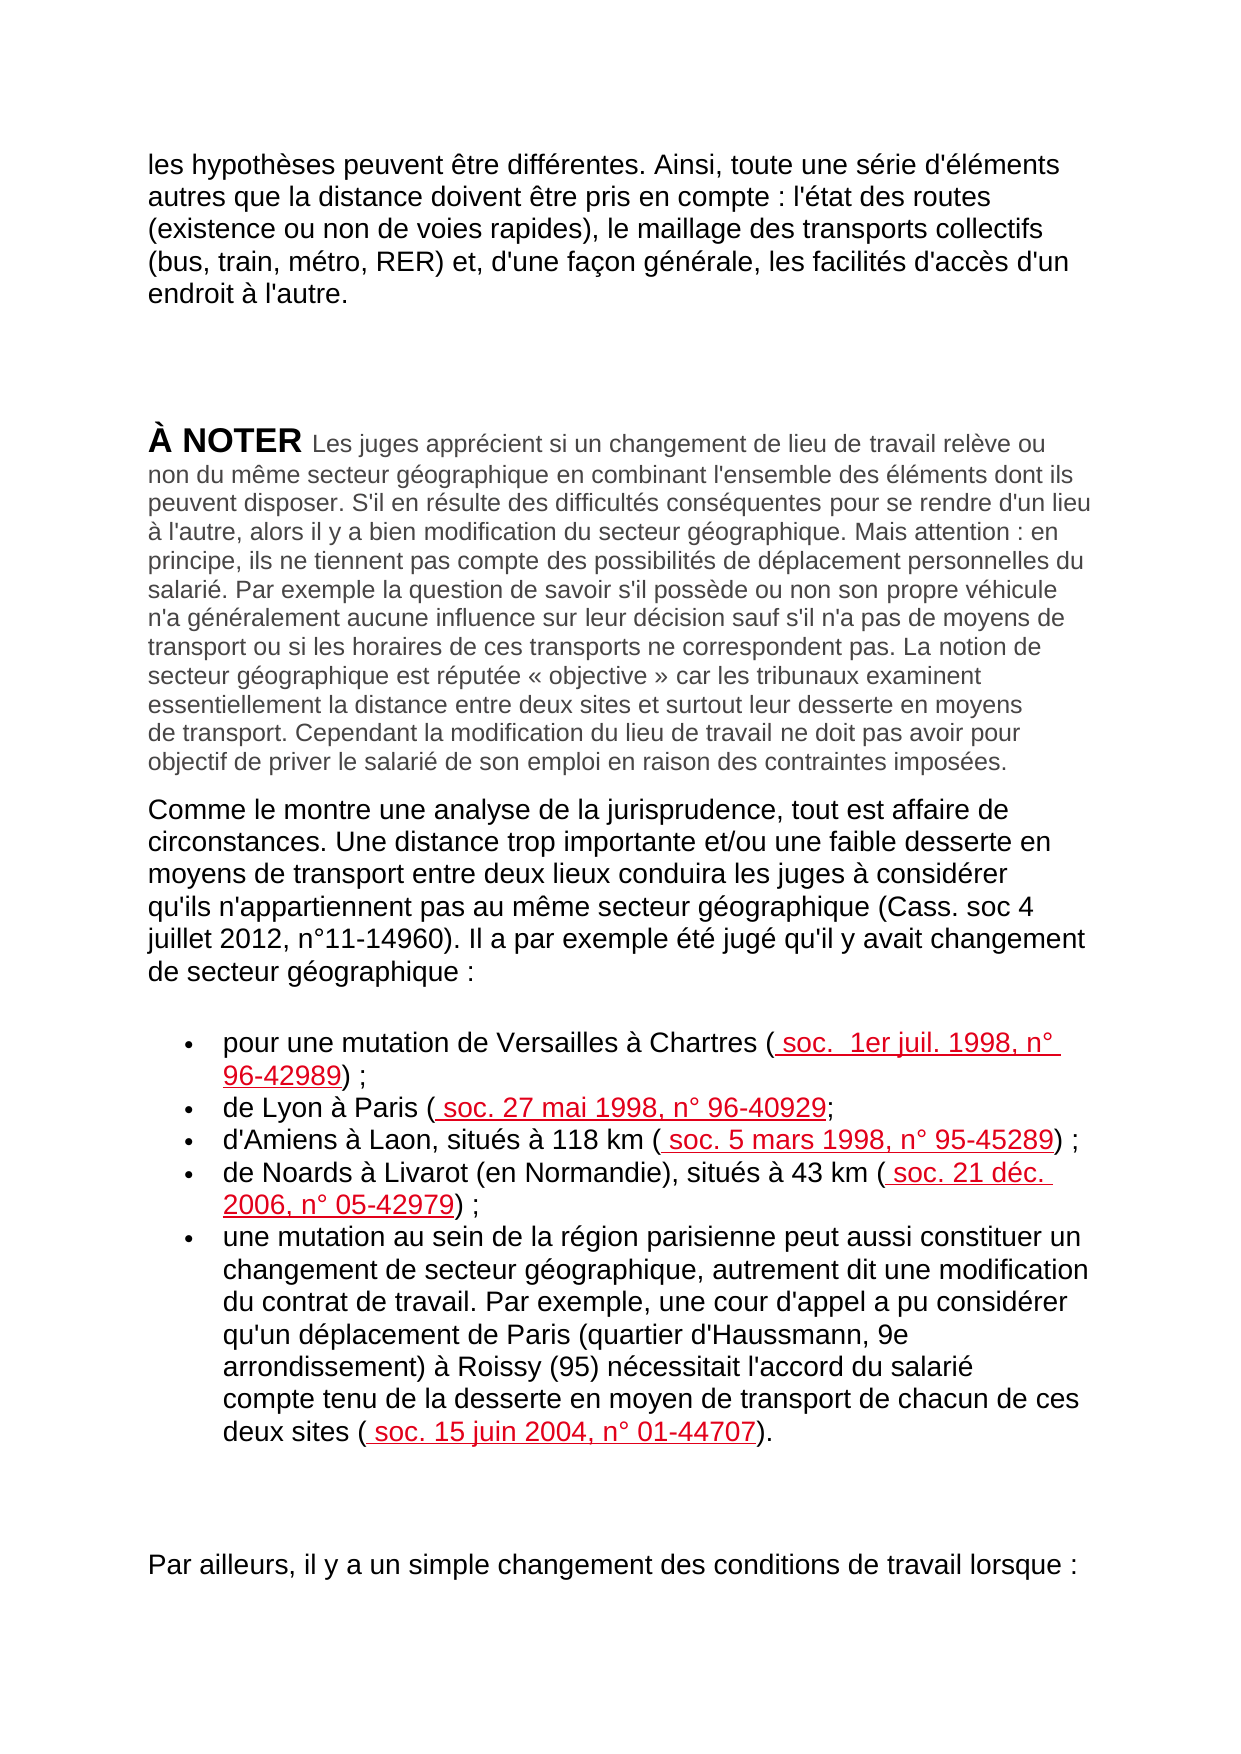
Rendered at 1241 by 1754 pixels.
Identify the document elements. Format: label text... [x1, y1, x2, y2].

list pour une mutation de Versailles à Chartres ( soc. 1er juil. 1998, n° 96-42989) ; [185, 1026, 1093, 1091]
list de Noards à Livarot (en Normandie), situés à 43 km ( soc. 21 déc. 2006, n° 05-42979) ; [185, 1156, 1093, 1220]
text Par ailleurs, il y a un simple changement des conditions de travail lorsque : [148, 1548, 1093, 1580]
text À NOTER Les juges apprécient si un changement de lieu de travail relève ou non du même secteur géographique en combinant l'ensemble des éléments dont ils peuvent disposer. S'il en résulte des difficultés conséquentes pour se rendre d'un lieu à l'autre, alors il y a bien modification du secteur géographique. Mais attention : en principe, ils ne tiennent pas compte des possibilités de déplacement personnelles du salarié. Par exemple la question de savoir s'il possède ou non son propre véhicule n'a généralement aucune influence sur leur décision sauf s'il n'a pas de moyens de transport ou si les horaires de ces transports ne correspondent pas. La notion de secteur géographique est réputée « objective » car les tribunaux examinent essentiellement la distance entre deux sites et surtout leur desserte en moyens de transport. Cependant la modification du lieu de travail ne doit pas avoir pour objectif de priver le salarié de son emploi en raison des contraintes imposées. [148, 420, 1093, 776]
list d'Amiens à Laon, situés à 118 km ( soc. 5 mars 1998, n° 95-45289) ; [185, 1123, 1093, 1156]
list de Lyon à Paris ( soc. 27 mai 1998, n° 96-40929; [185, 1091, 1093, 1123]
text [148, 148, 1093, 309]
list une mutation au sein de la région parisienne peut aussi constituer un changement de secteur géographique, autrement dit une modification du contrat de travail. Par exemple, une cour d'appel a pu considérer qu'un déplacement de Paris (quartier d'Haussmann, 9e arrondissement) à Roissy (95) nécessitait l'accord du salarié compte tenu de la desserte en moyen de transport de chacun de ces deux sites ( soc. 15 juin 2004, n° 01-44707). [185, 1220, 1093, 1447]
text Comme le montre une analyse de la jurisprudence, tout est affaire de circonstances. Une distance trop importante et/ou une faible desserte en moyens de transport entre deux lieux conduira les juges à considérer qu'ils n'appartiennent pas au même secteur géographique (Cass. soc 4 juillet 2012, n°11-14960). Il a par exemple été jugé qu'il y avait changement de secteur géographique : [148, 793, 1093, 987]
